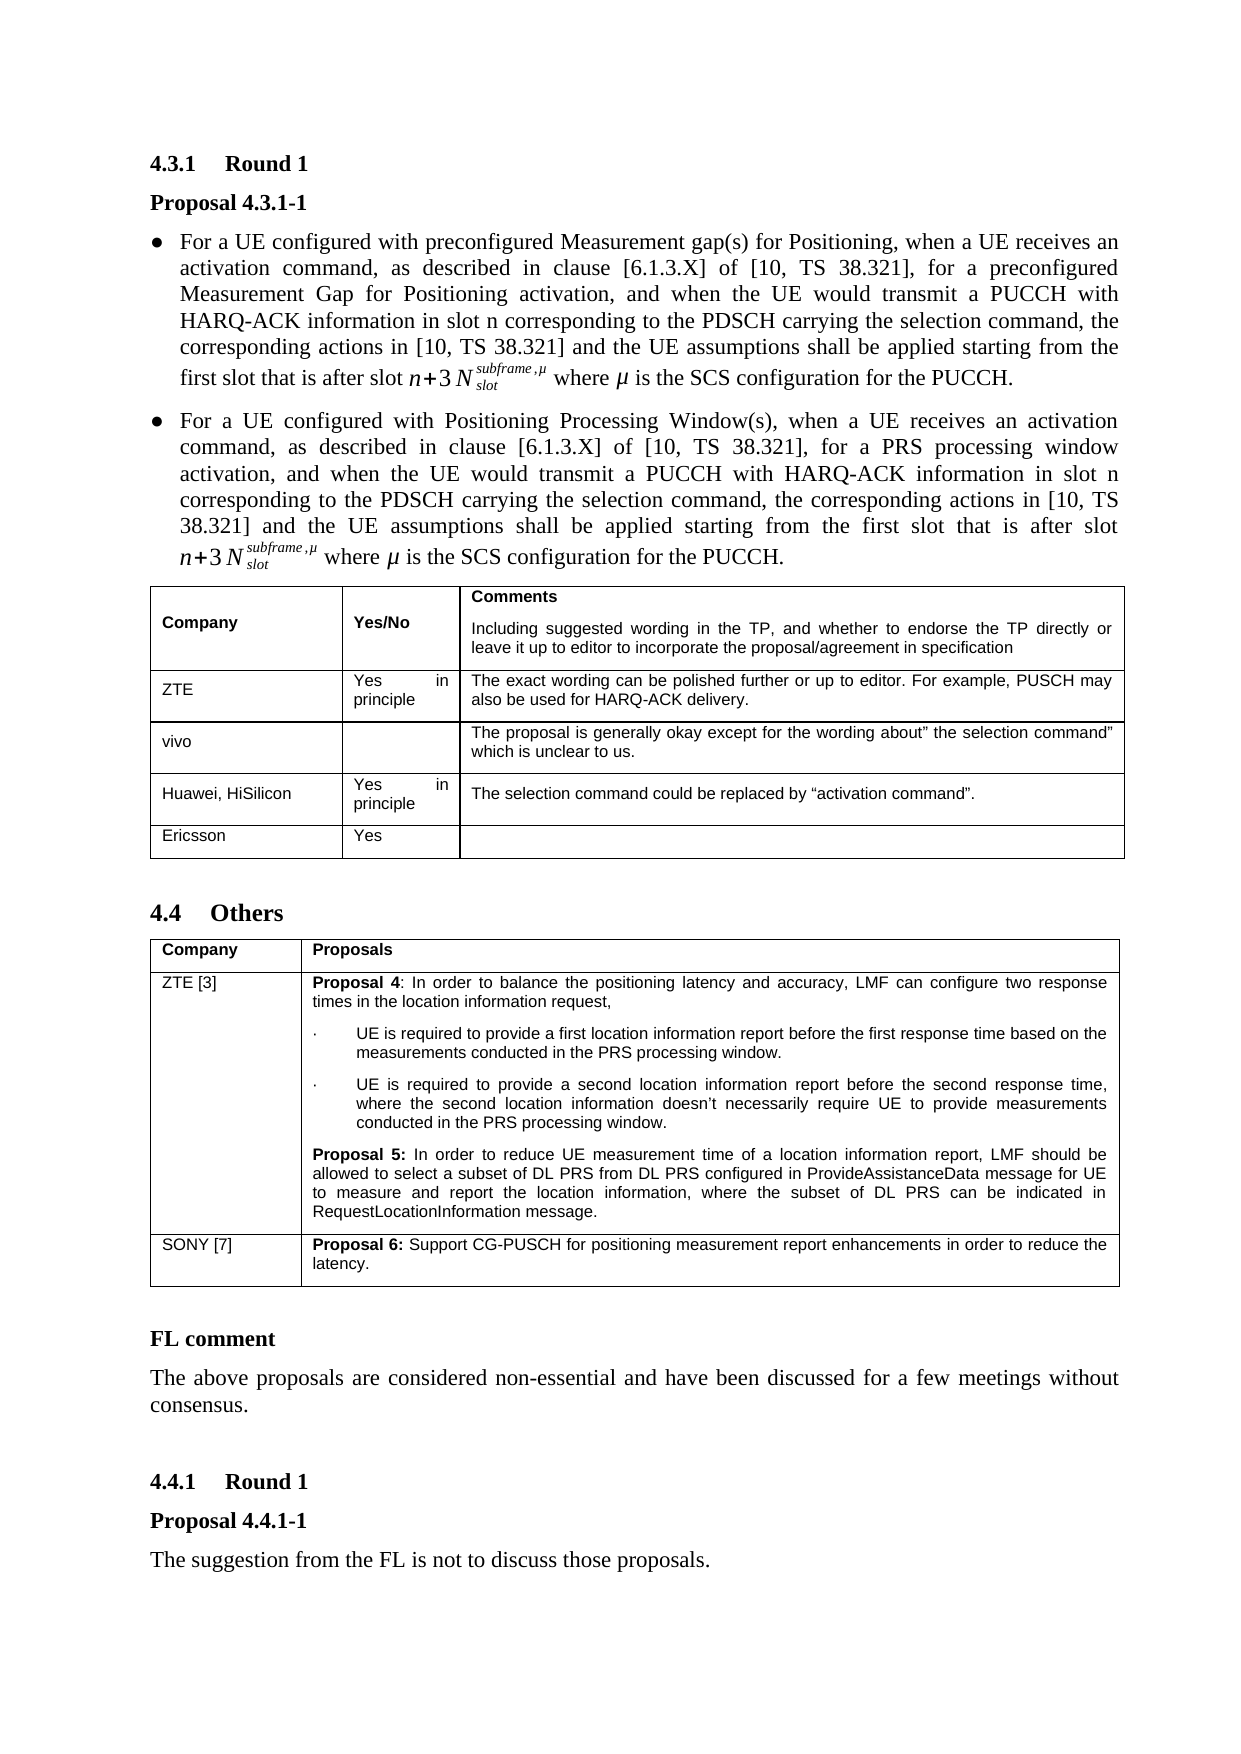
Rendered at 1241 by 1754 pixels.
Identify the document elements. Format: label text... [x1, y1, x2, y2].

text For a UE configured with Positioning Processing Window(s), when a UE receives an activation command, as described in clause [6.1.3.X] of [10, TS 38.321], for a PRS processing window activation, and when the UE would transmit a PUCCH with HARQ-ACK information in slot n corresponding to the PDSCH carrying the selection command, the corresponding actions in [10, TS 38.321] and the UE assumptions shall be applied starting from the first slot that is after slot where is the SCS configuration for the PUCCH. [150, 407, 1120, 573]
subtitle Round 1 [150, 150, 1120, 176]
text For a UE configured with preconfigured Measurement gap(s) for Positioning, when a UE receives an activation command, as described in clause [6.1.3.X] of [10, TS 38.321], for a preconfigured Measurement Gap for Positioning activation, and when the UE would transmit a PUCCH with HARQ-ACK information in slot n corresponding to the PDSCH carrying the selection command, the corresponding actions in [10, TS 38.321] and the UE assumptions shall be applied starting from the first slot that is after slot where is the SCS configuration for the PUCCH. [150, 228, 1120, 394]
table_cell Ericsson [151, 826, 342, 858]
table_cell SONY [7] [151, 1235, 301, 1286]
subtitle Round 1 [150, 1468, 1120, 1495]
subtitle Proposal 4.4.1-1 [150, 1507, 1120, 1533]
table_cell Yes in principle [343, 671, 459, 721]
subtitle Others [150, 898, 1120, 927]
subtitle Proposal 4.3.1-1 [150, 189, 1120, 215]
table_cell Yes [343, 826, 459, 858]
table_header Company [151, 940, 301, 972]
table_header Company [151, 587, 342, 669]
table_header Comments Including suggested wording in the TP, and whether to endorse the TP directly or leave it up to editor to incorporate the proposal/agreement in specification [461, 587, 1124, 669]
table_cell The selection command could be replaced by “activation command”. [461, 774, 1124, 825]
table_header Yes/No [343, 587, 459, 669]
table_cell [343, 723, 459, 773]
table_cell Proposal 4: In order to balance the positioning latency and accuracy, LMF can configure two response times in the location information request, UE is required to provide a first location information report before the first response time based on the measurements conducted in the PRS processing window. UE is required to provide a second location information report before the second response time, where the second location information doesn’t necessarily require UE to provide measurements conducted in the PRS processing window. Proposal 5: In order to reduce UE measurement time of a location information report, LMF should be allowed to select a subset of DL PRS from DL PRS configured in ProvideAssistanceData message for UE to measure and report the location information, where the subset of DL PRS can be indicated in RequestLocationInformation message. [302, 973, 1119, 1234]
table_cell The exact wording can be polished further or up to editor. For example, PUSCH may also be used for HARQ-ACK delivery. [461, 671, 1124, 721]
table_cell [461, 826, 1124, 858]
table_cell The proposal is generally okay except for the wording about” the selection command” which is unclear to us. [461, 723, 1124, 773]
table_cell ZTE [3] [151, 973, 301, 1234]
table_cell Huawei, HiSilicon [151, 774, 342, 825]
table_cell Yes in principle [343, 774, 459, 825]
table_cell Proposal 6: Support CG-PUSCH for positioning measurement report enhancements in order to reduce the latency. [302, 1235, 1119, 1286]
table_cell vivo [151, 723, 342, 773]
table_cell ZTE [151, 671, 342, 721]
text The above proposals are considered non-essential and have been discussed for a few meetings without consensus. [150, 1364, 1120, 1417]
table_header Proposals [302, 940, 1119, 972]
text The suggestion from the FL is not to discuss those proposals. [150, 1546, 1120, 1572]
text FL comment [150, 1325, 1120, 1352]
